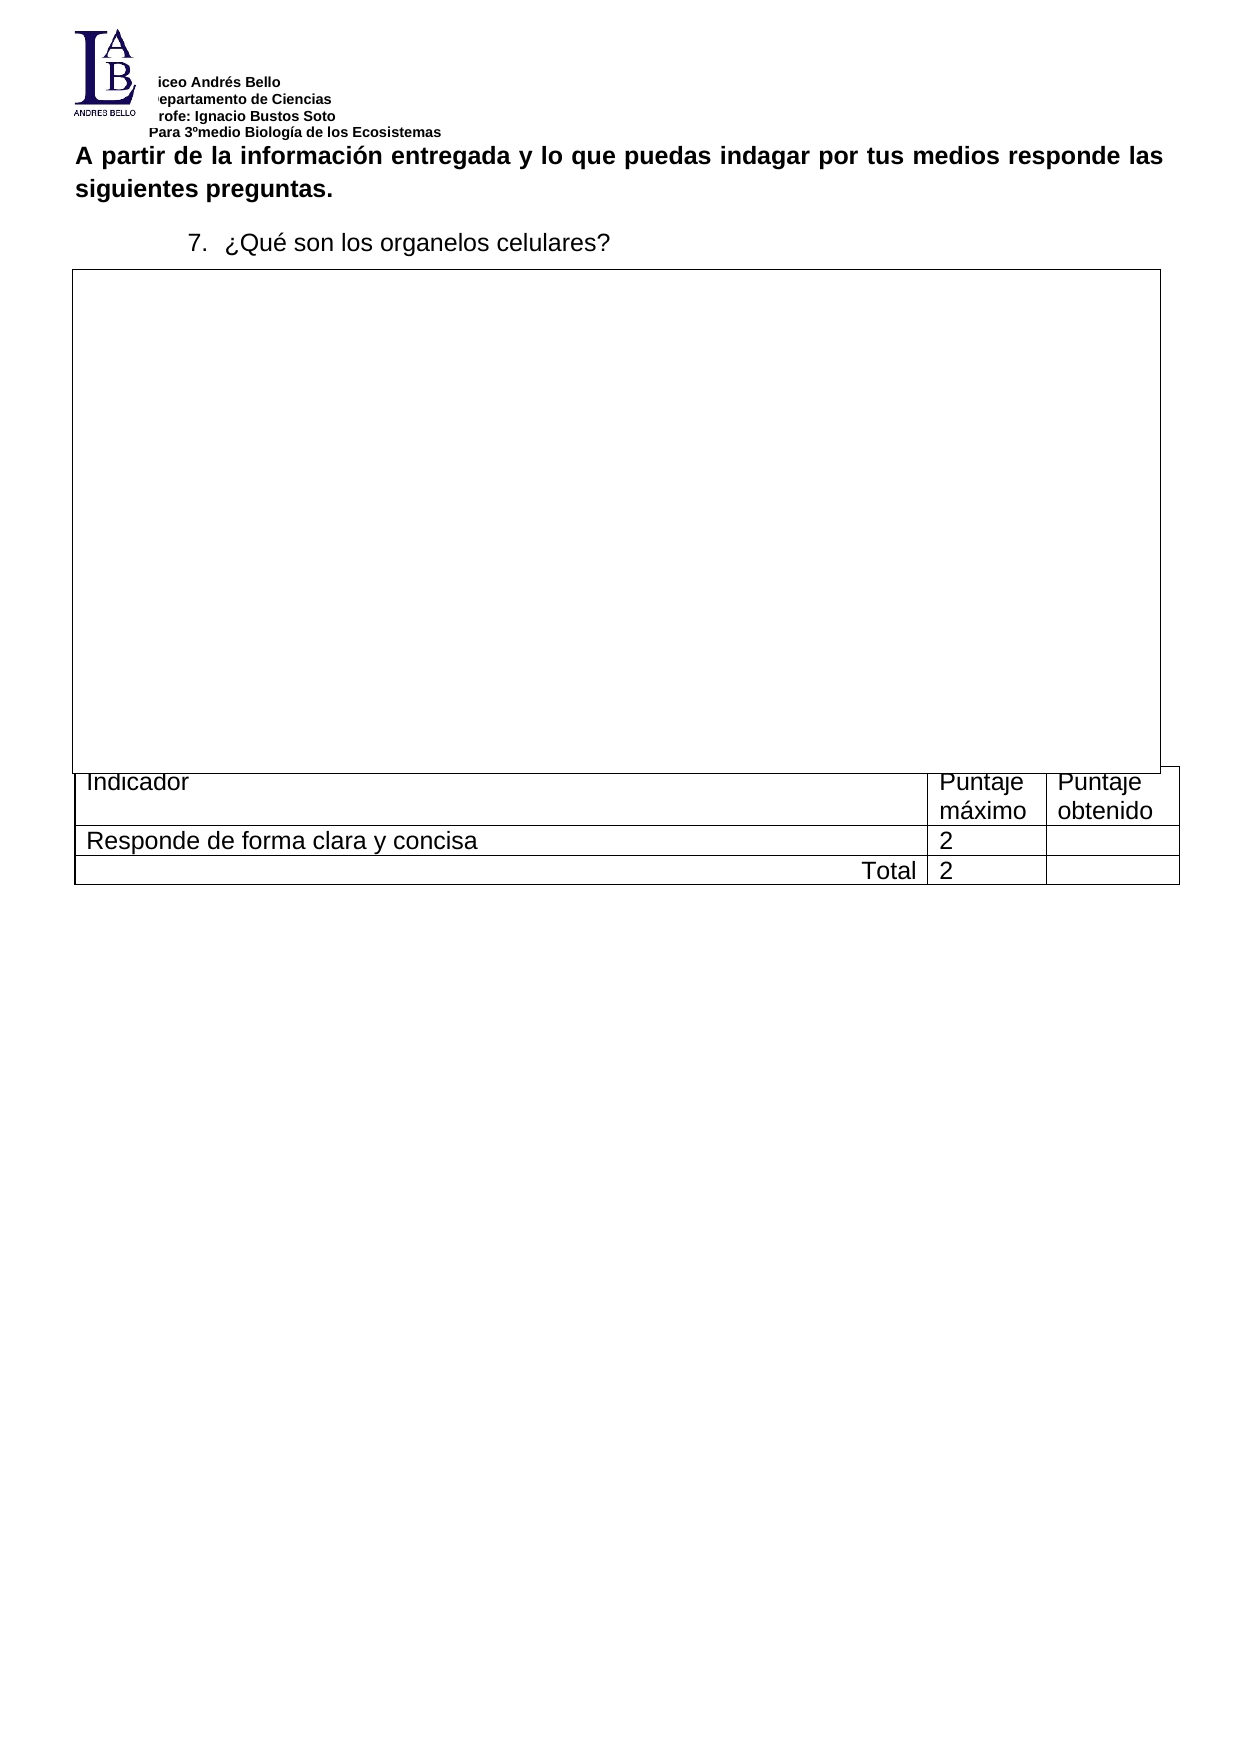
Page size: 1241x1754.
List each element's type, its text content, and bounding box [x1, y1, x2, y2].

table_cell [1047, 856, 1179, 884]
table_header Indicador [76, 774, 927, 825]
picture [48, 19, 158, 126]
text A partir de la información entregada y lo que puedas indagar por tus medios responde las siguientes preguntas. [75, 141, 1165, 203]
table_header Puntaje máximo [928, 774, 1046, 825]
table_cell Total [76, 856, 927, 884]
table_cell 2 [928, 826, 1046, 854]
table_cell 2 [928, 856, 1046, 884]
list ¿Qué son los organelos celulares? [187, 228, 1165, 256]
table_cell [1047, 826, 1179, 854]
table_header Puntaje obtenido [1047, 767, 1179, 825]
table_cell Responde de forma clara y concisa [76, 826, 927, 854]
